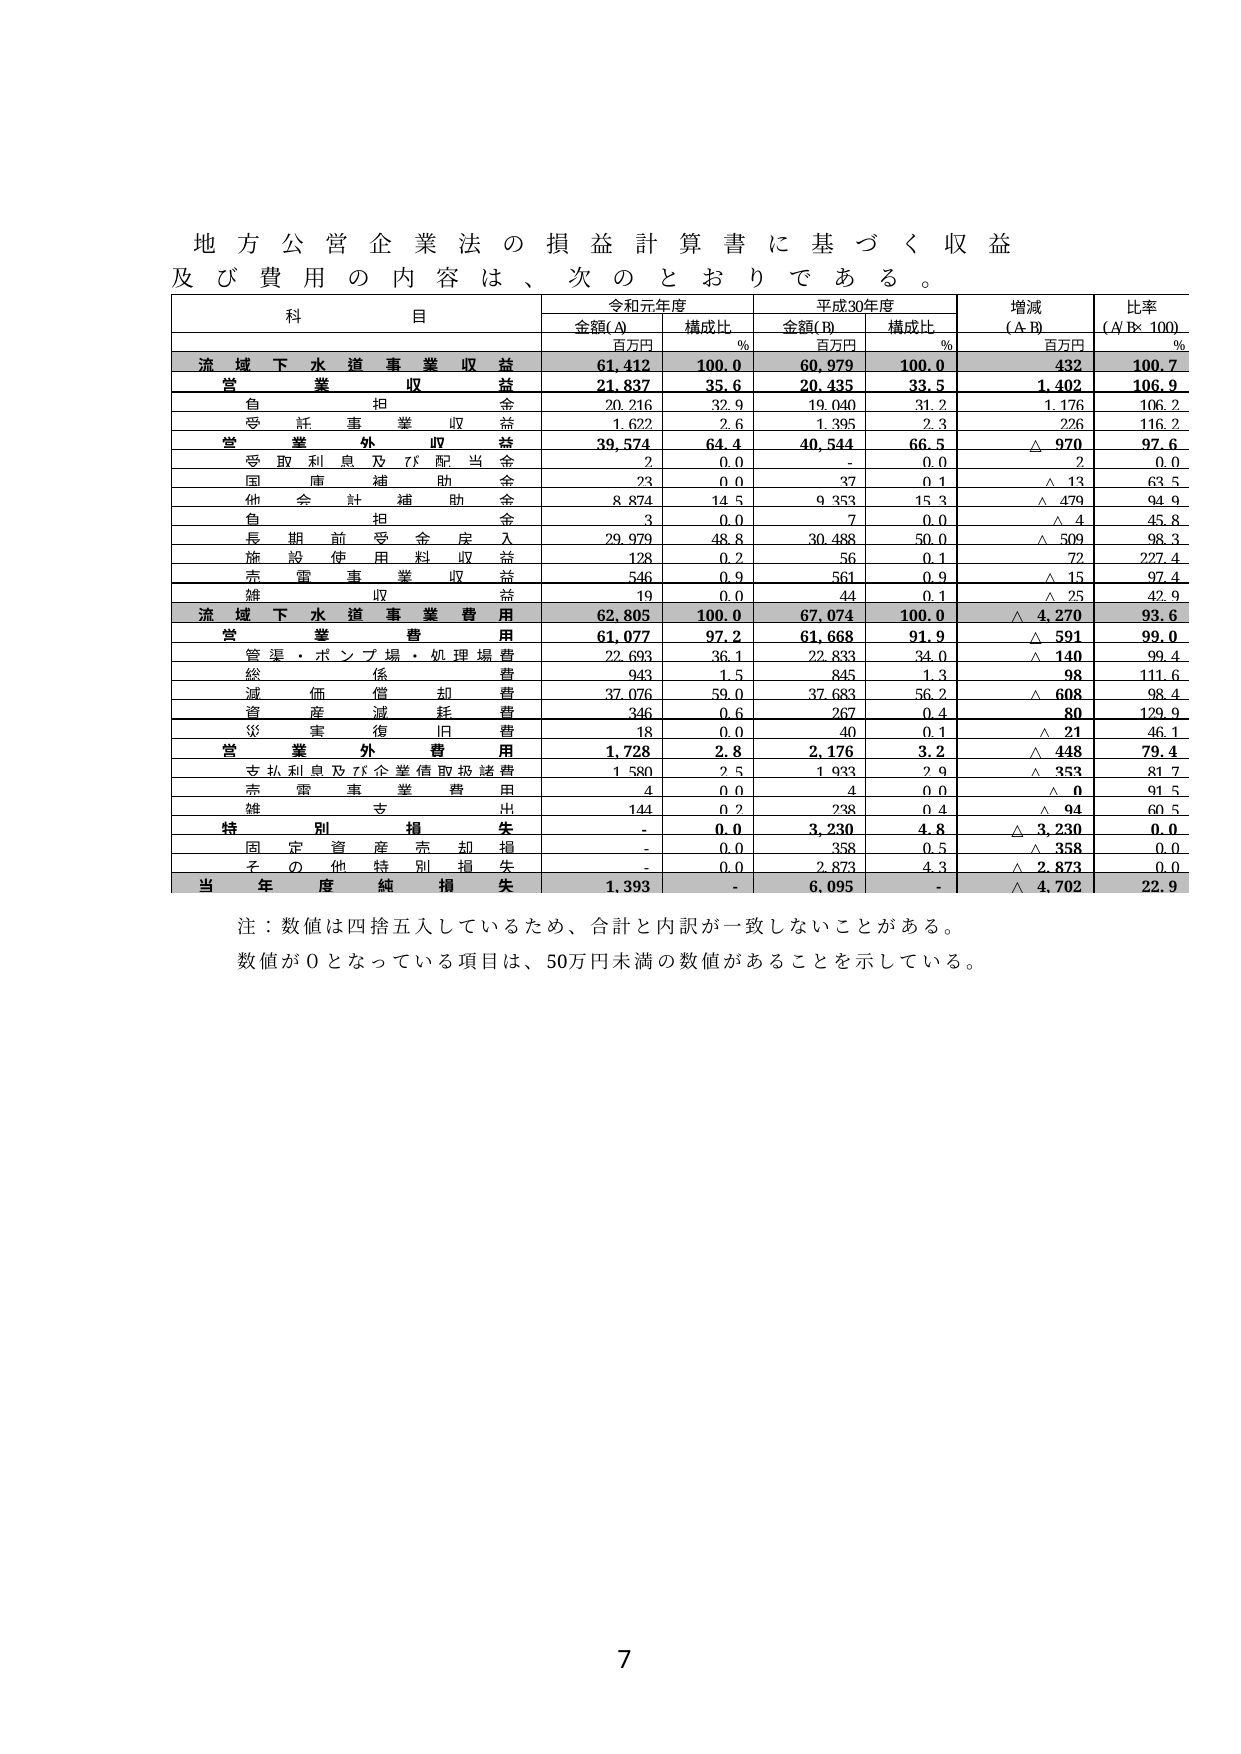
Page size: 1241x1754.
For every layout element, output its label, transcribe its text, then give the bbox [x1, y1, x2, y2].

text 地方公営企業法の損益計算書に基づく収益及び費用の内容は、次のとおりである。 [171, 225, 1054, 294]
text 注：数値は四捨五入しているため、合計と内訳が一致しないことがある。 [215, 909, 1054, 943]
text 数値が０となっている項目は、50万円未満の数値があることを示している。 [215, 943, 1054, 977]
